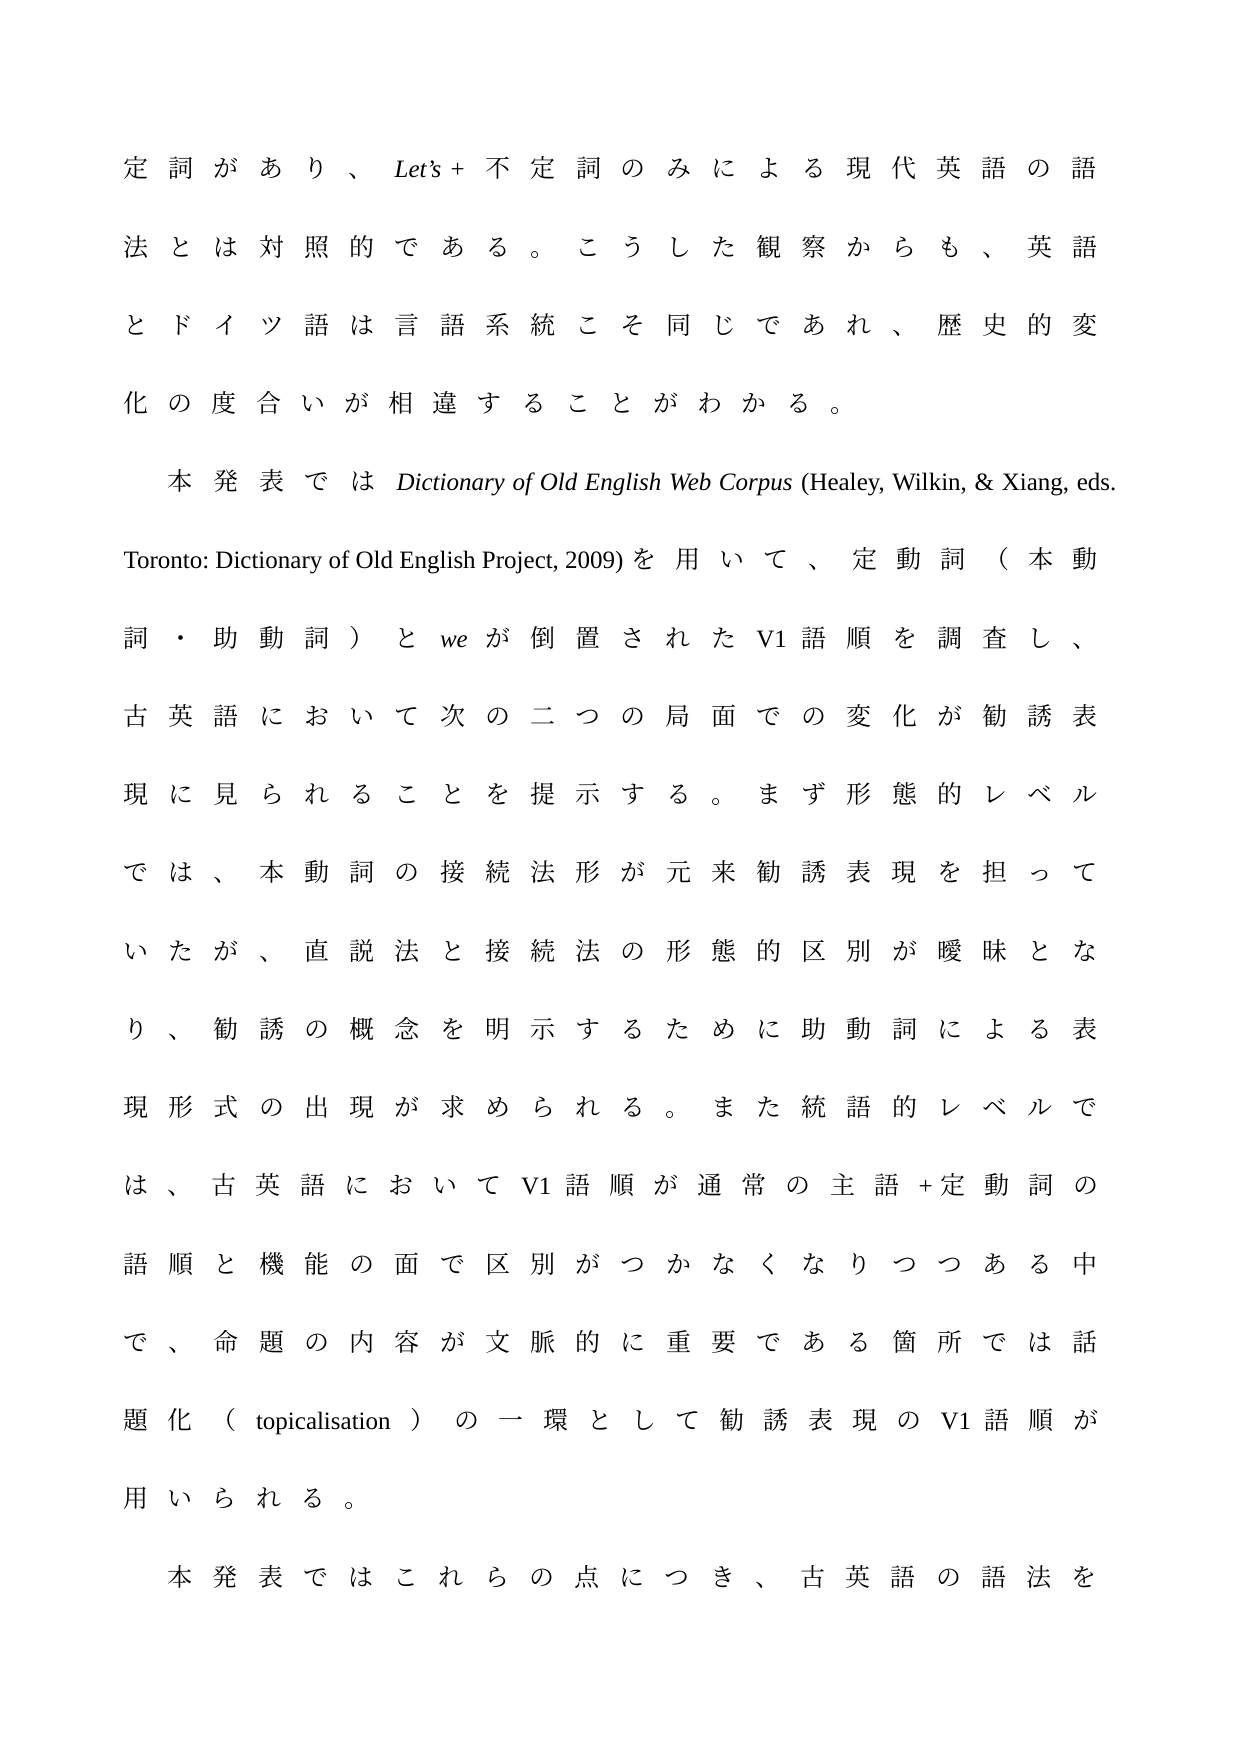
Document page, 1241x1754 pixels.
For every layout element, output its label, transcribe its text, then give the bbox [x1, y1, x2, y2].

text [123, 1536, 1117, 1614]
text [123, 128, 1117, 441]
text 本発表ではDictionary of Old English Web Corpus (Healey, Wilkin, & Xiang, eds. Toronto: Dictionary of Old English Project, 2009)を用いて、定動詞（本動詞・助動詞）とweが倒置されたV1語順を調査し、古英語において次の二つの局面での変化が勧誘表現に見られることを提示する。まず形態的レベルでは、本動詞の接続法形が元来勧誘表現を担っていたが、直説法と接続法の形態的区別が曖昧となり、勧誘の概念を明示するために助動詞による表現形式の出現が求められる。また統語的レベルでは、古英語においてV1語順が通常の主語+定動詞の語順と機能の面で区別がつかなくなりつつある中で、命題の内容が文脈的に重要である箇所では話題化（topicalisation）の一環として勧誘表現のV1語順が用いられる。 [123, 441, 1117, 1536]
